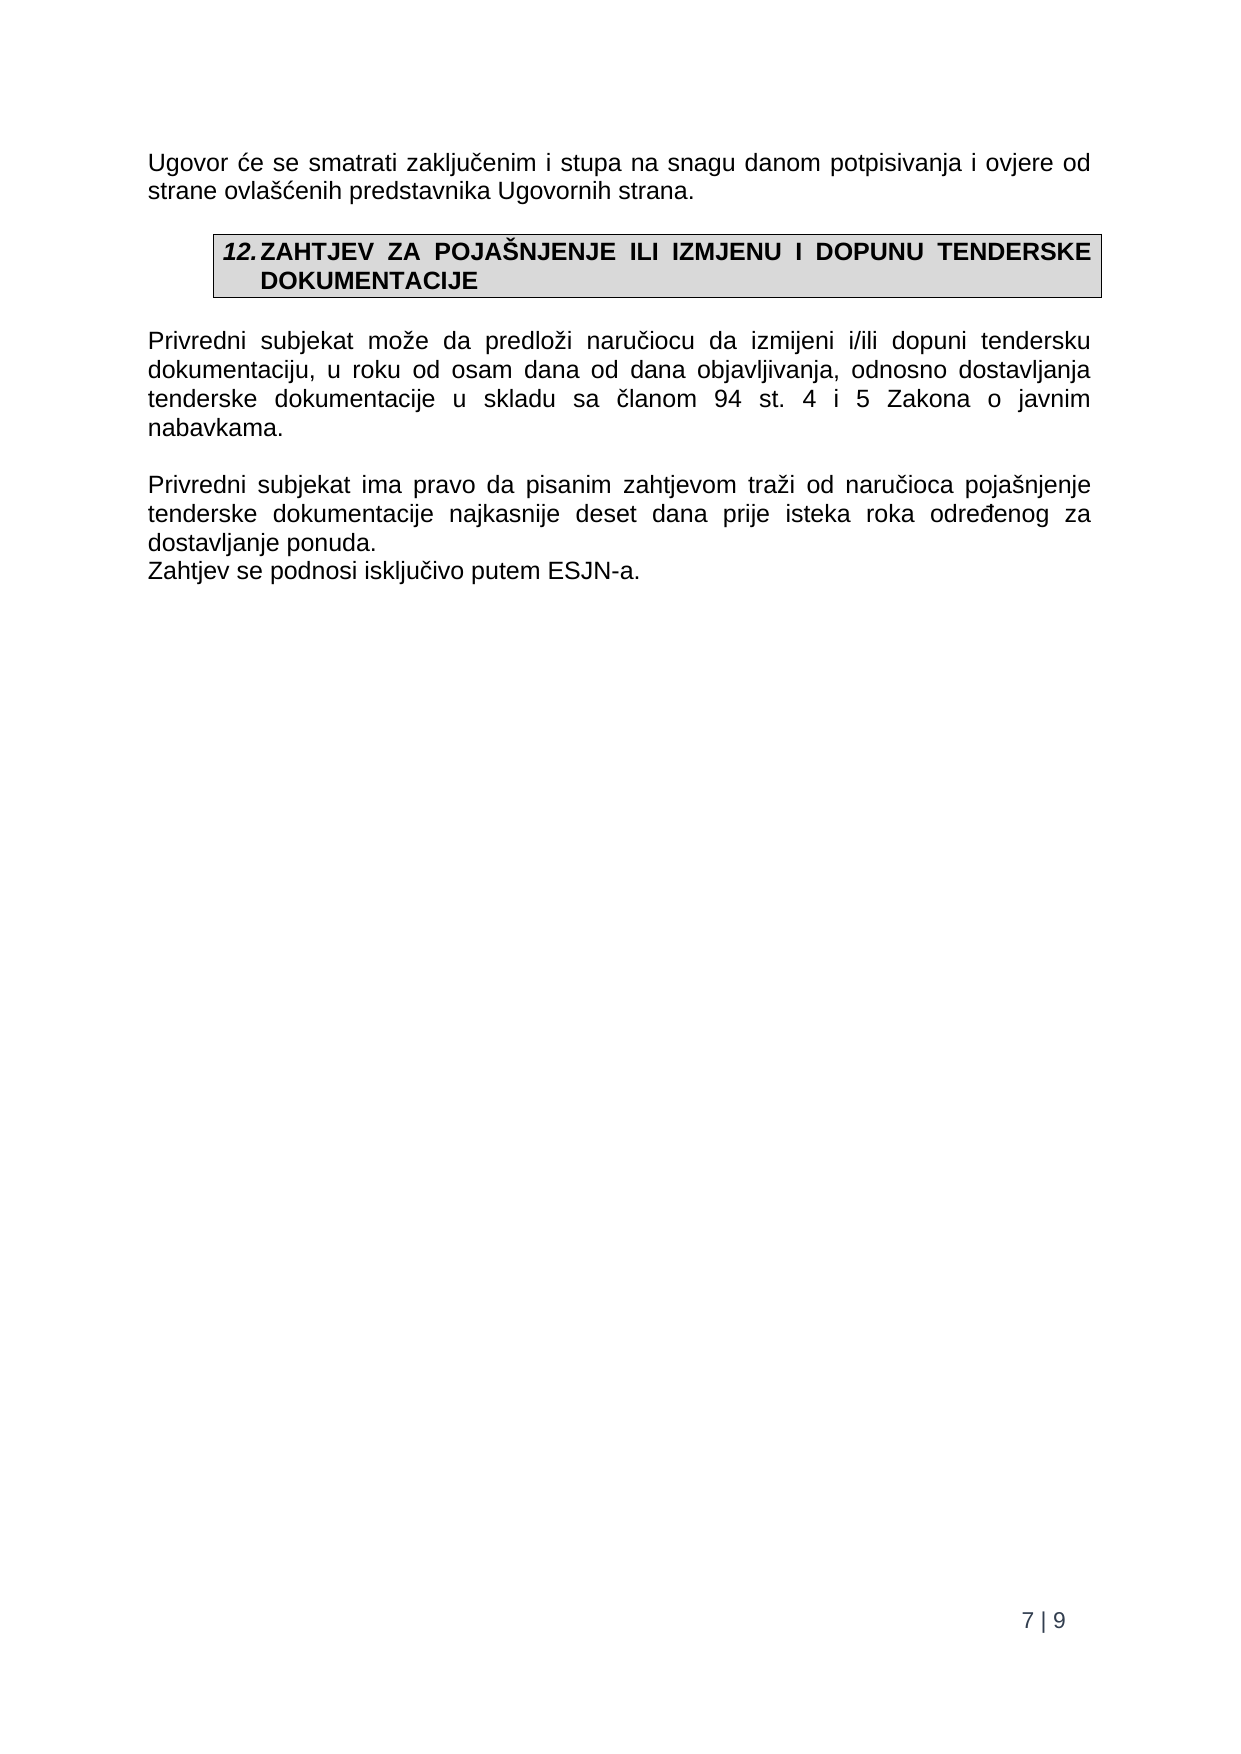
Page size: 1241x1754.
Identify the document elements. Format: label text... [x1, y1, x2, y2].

text Ugovor će se smatrati zaključenim i stupa na snagu danom potpisivanja i ovjere od strane ovlašćenih predstavnika Ugovornih strana. [148, 148, 1093, 205]
text Privredni subjekat ima pravo da pisanim zahtjevom traži od naručioca pojašnjenje tenderske dokumentacije najkasnije deset dana prije isteka roka određenog za dostavljanje ponuda. [148, 470, 1093, 556]
text Privredni subjekat može da predloži naručiocu da izmijeni i/ili dopuni tendersku dokumentaciju, u roku od osam dana od dana objavljivanja, odnosno dostavljanja tenderske dokumentacije u skladu sa članom 94 st. 4 i 5 Zakona o javnim nabavkama. [148, 326, 1093, 441]
list ZAHTJEV ZA POJAŠNJENJE ILI IZMJENU I DOPUNU TENDERSKE DOKUMENTACIJE [214, 235, 1101, 297]
text Zahtjev se podnosi isključivo putem ESJN-a. [148, 556, 1093, 585]
